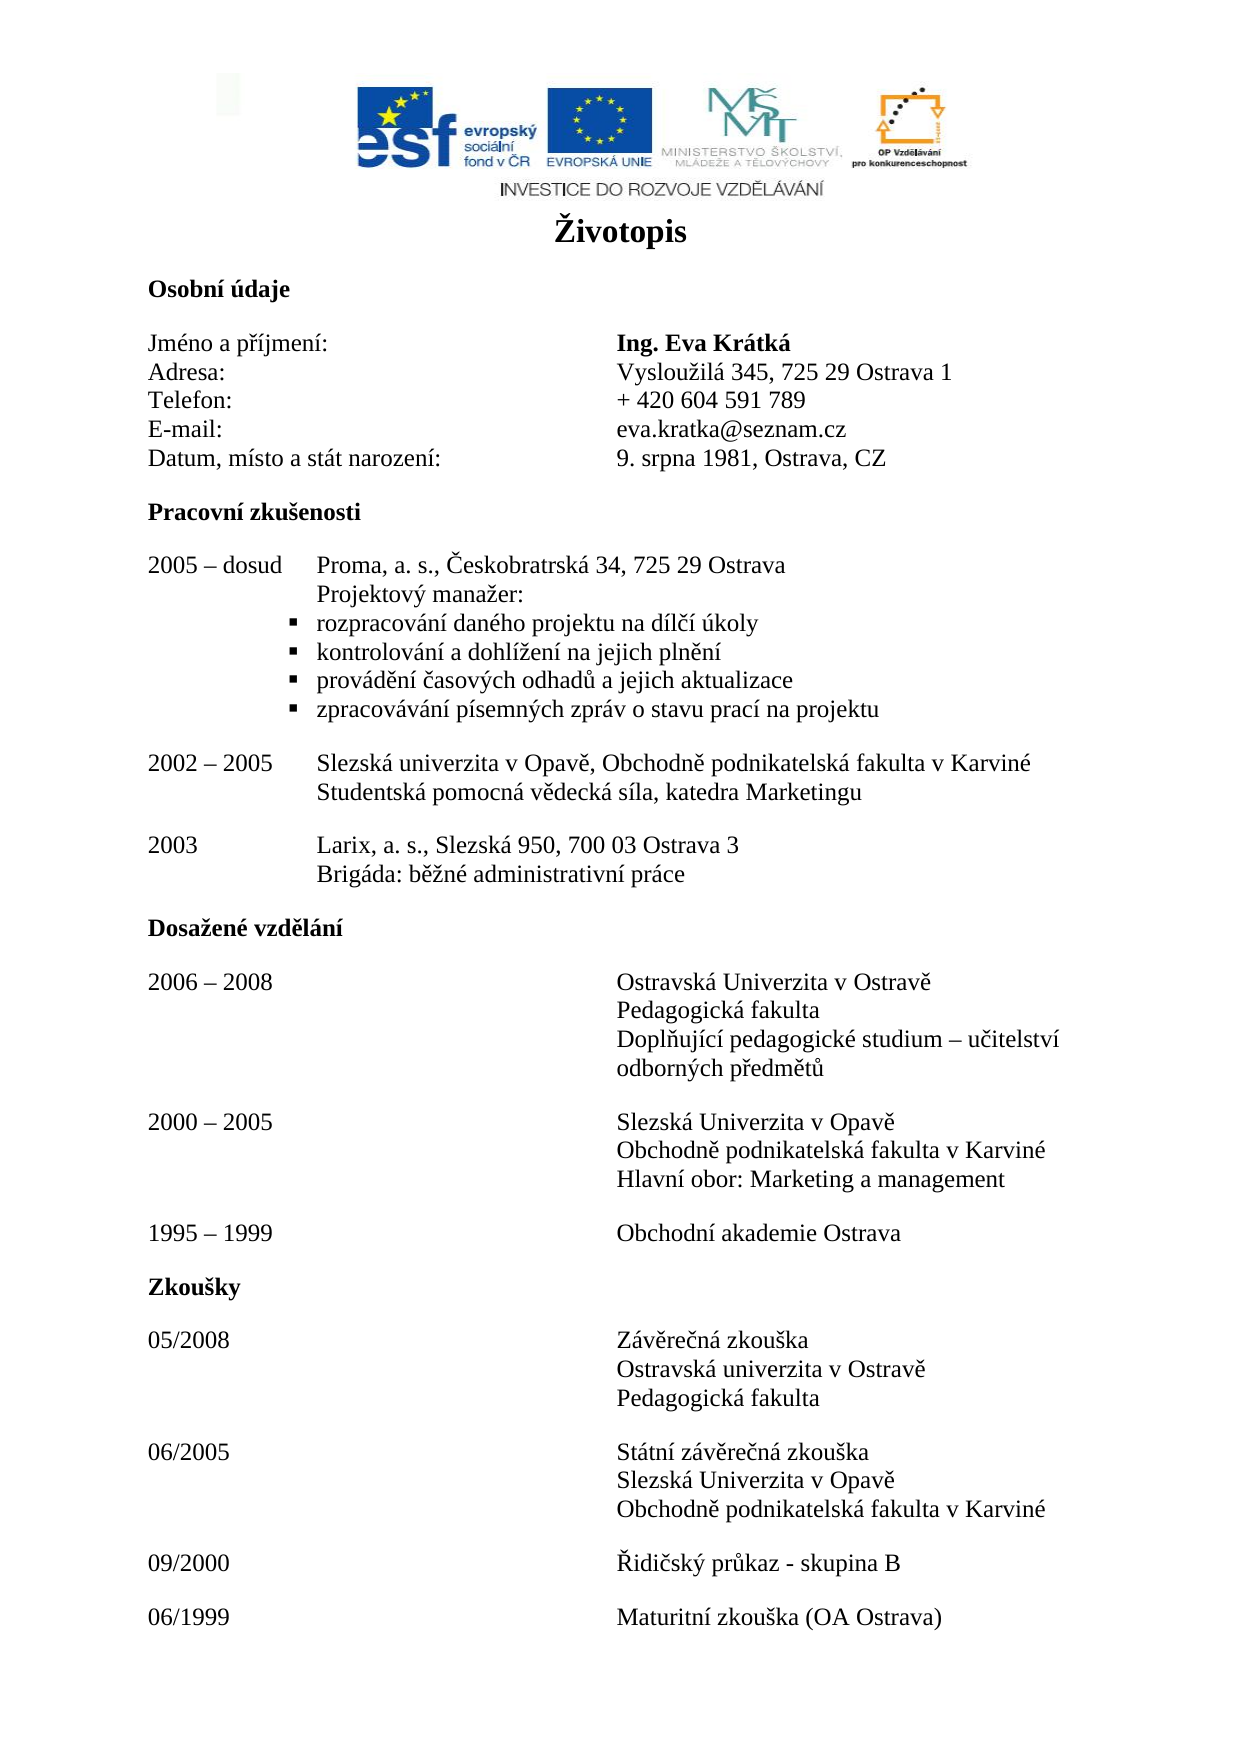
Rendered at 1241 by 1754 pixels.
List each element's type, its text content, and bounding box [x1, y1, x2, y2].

text Telefon: + 420 604 591 789 [148, 386, 1092, 414]
text Pedagogická fakulta [148, 1383, 1092, 1412]
text Obchodně podnikatelská fakulta v Karviné [148, 1136, 1092, 1164]
subtitle Pracovní zkušenosti [148, 497, 1092, 526]
text Pedagogická fakulta [148, 996, 1092, 1024]
text 09/2000 Řidičský průkaz - skupina B [148, 1548, 1092, 1577]
text Adresa: Vysloužilá 345, 725 29 Ostrava 1 [148, 357, 1092, 386]
subtitle Zkoušky [148, 1272, 1092, 1301]
text 2000 – 2005 Slezská Univerzita v Opavě [148, 1107, 1092, 1136]
subtitle Osobní údaje [148, 274, 1092, 303]
text 06/1999 Maturitní zkouška (OA Ostrava) [148, 1602, 1092, 1631]
text Hlavní obor: Marketing a management [148, 1164, 1092, 1193]
text 2005 – dosud Proma, a. s., Českobratrská 34, 725 29 Ostrava [148, 551, 1092, 579]
text 2003 Larix, a. s., Slezská 950, 700 03 Ostrava 3 [148, 831, 1092, 859]
text 2006 – 2008 Ostravská Univerzita v Ostravě [148, 967, 1092, 996]
text Studentská pomocná vědecká síla, katedra Marketingu [148, 777, 1092, 806]
list provádění časových odhadů a jejich aktualizace [287, 666, 1092, 694]
text E-mail: eva.kratka@seznam.cz [148, 414, 1092, 443]
list rozpracování daného projektu na dílčí úkoly [287, 608, 1092, 637]
subtitle Dosažené vzdělání [148, 913, 1092, 942]
text Obchodně podnikatelská fakulta v Karviné [148, 1494, 1092, 1523]
text Datum, místo a stát narození: 9. srpna 1981, Ostrava, CZ [148, 443, 1092, 472]
text Jméno a příjmení: Ing. Eva Krátká [148, 328, 1092, 357]
text 1995 – 1999 Obchodní akademie Ostrava [148, 1218, 1092, 1247]
text Brigáda: běžné administrativní práce [148, 859, 1092, 888]
text 05/2008 Závěrečná zkouška [148, 1326, 1092, 1354]
text Slezská Univerzita v Opavě [148, 1466, 1092, 1494]
picture [147, 73, 1092, 211]
text odborných předmětů [148, 1053, 1092, 1082]
list zpracovávání písemných zpráv o stavu prací na projektu [287, 694, 1092, 723]
text 2002 – 2005 Slezská univerzita v Opavě, Obchodně podnikatelská fakulta v Karviné [148, 748, 1092, 777]
text Ostravská univerzita v Ostravě [148, 1354, 1092, 1383]
text 06/2005 Státní závěrečná zkouška [148, 1437, 1092, 1466]
list kontrolování a dohlížení na jejich plnění [287, 637, 1092, 666]
subtitle Životopis [148, 211, 1092, 249]
text Doplňující pedagogické studium – učitelství [148, 1024, 1092, 1053]
text Projektový manažer: [148, 579, 1092, 608]
